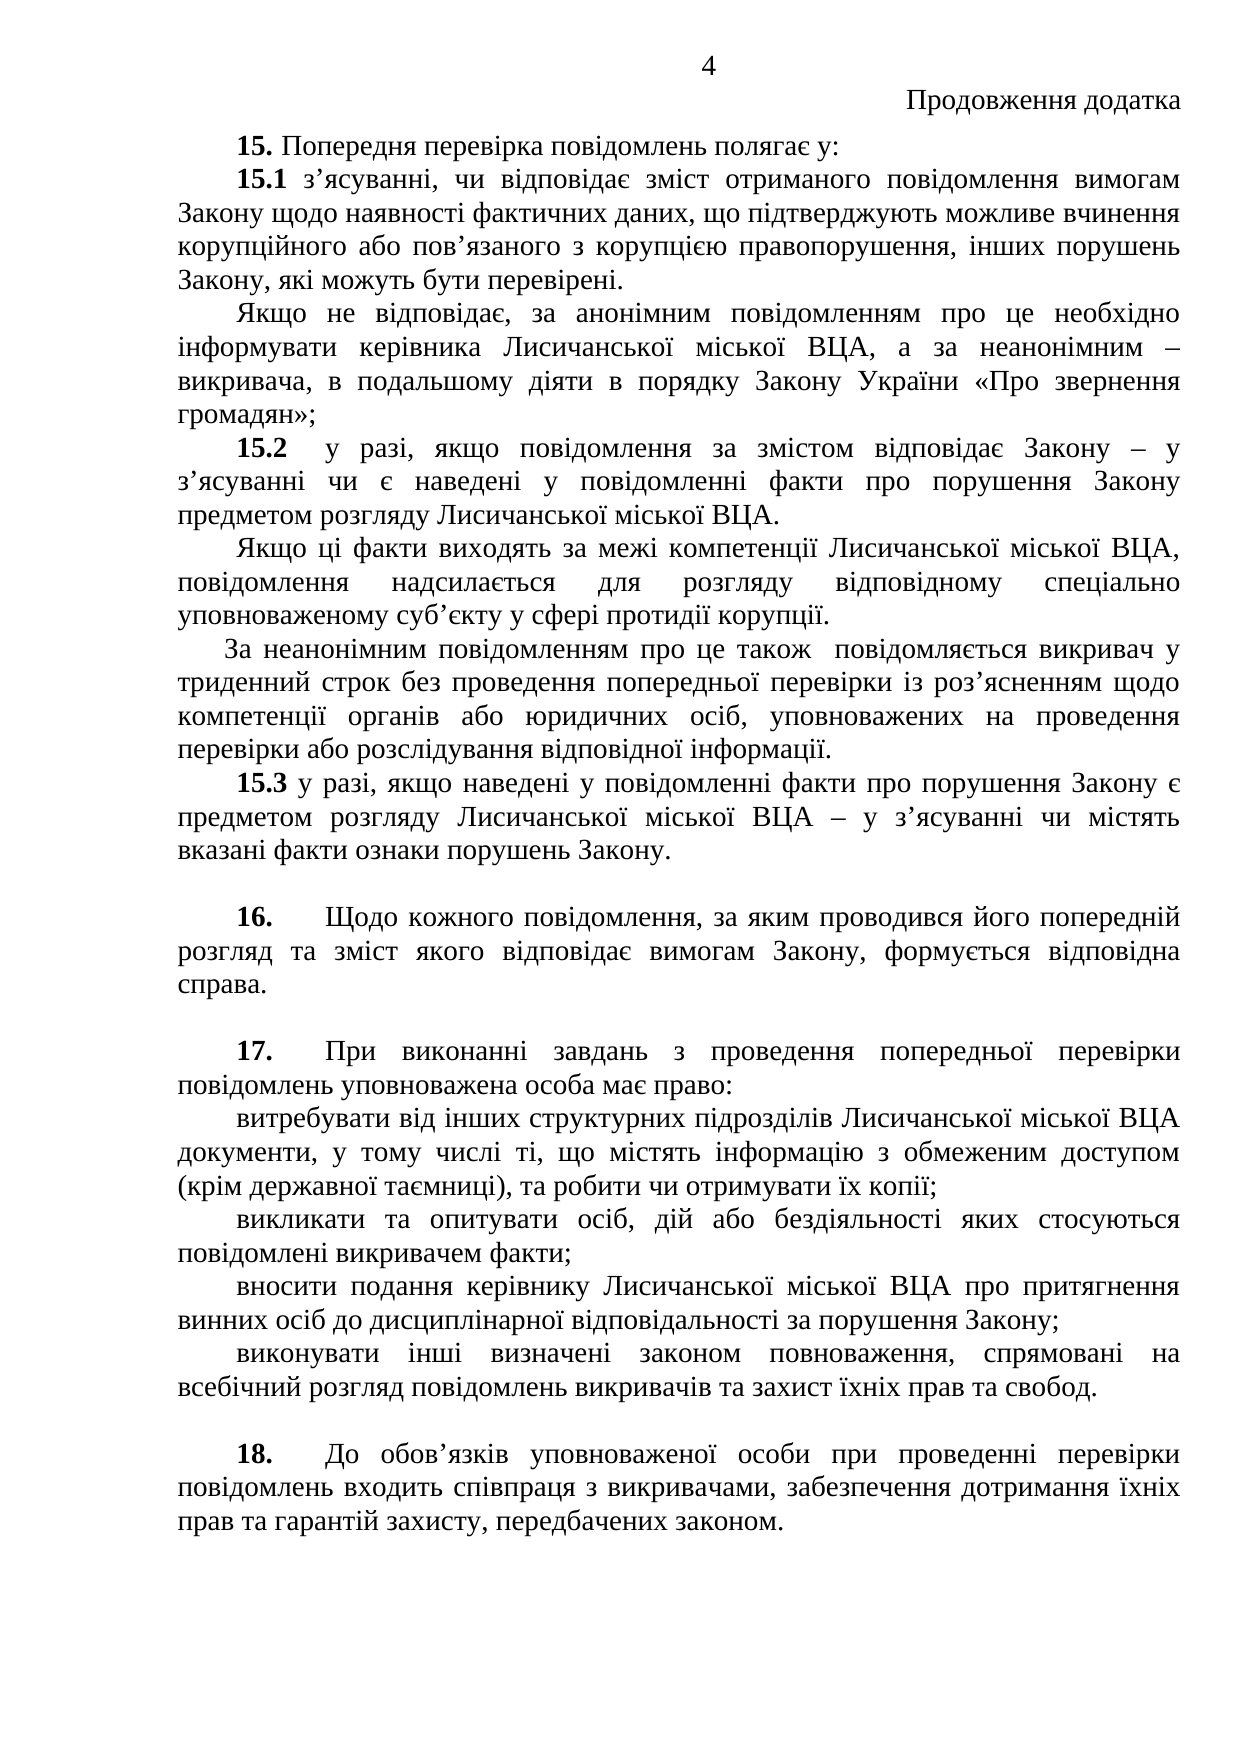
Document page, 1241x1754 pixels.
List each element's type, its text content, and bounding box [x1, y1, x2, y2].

list Якщо не відповідає, за анонімним повідомленням про це необхідно інформувати керівника Лисичанської міської ВЦА, а за неанонімним – викривача, в подальшому діяти в порядку Закону України «Про звернення громадян»; [177, 296, 1181, 430]
list Попередня перевірка повідомлень полягає у: [236, 128, 1181, 161]
text За неанонімним повідомленням про це також повідомляється викривач у триденний строк без проведення попередньої перевірки із роз’ясненням щодо компетенції органів або юридичних осіб, уповноважених на проведення перевірки або розслідування відповідної інформації. [177, 631, 1181, 765]
list Щодо кожного повідомлення, за яким проводився його попередній розгляд та зміст якого відповідає вимогам Закону, формується відповідна справа. [177, 899, 1181, 1000]
text виконувати інші визначені законом повноваження, спрямовані на всебічний розгляд повідомлень викривачів та захист їхніх прав та свобод. [177, 1335, 1181, 1402]
text витребувати від інших структурних підрозділів Лисичанської міської ВЦА документи, у тому числі ті, що містять інформацію з обмеженим доступом (крім державної таємниці), та робити чи отримувати їх копії; [177, 1101, 1181, 1201]
text вносити подання керівнику Лисичанської міської ВЦА про притягнення винних осіб до дисциплінарної відповідальності за порушення Закону; [177, 1268, 1181, 1335]
list Продовження додатка [236, 82, 1181, 115]
list 4 [236, 48, 1181, 82]
list у разі, якщо повідомлення за змістом відповідає Закону – у з’ясуванні чи є наведені у повідомленні факти про порушення Закону предметом розгляду Лисичанської міської ВЦА. [177, 430, 1181, 530]
text викликати та опитувати осіб, дій або бездіяльності яких стосуються повідомлені викривачем факти; [177, 1201, 1181, 1268]
list Якщо ці факти виходять за межі компетенції Лисичанської міської ВЦА, повідомлення надсилається для розгляду відповідному спеціально уповноваженому суб’єкту у сфері протидії корупції. [177, 530, 1181, 631]
list При виконанні завдань з проведення попередньої перевірки повідомлень уповноважена особа має право: [177, 1033, 1181, 1101]
text 15.3 у разі, якщо наведені у повідомленні факти про порушення Закону є предметом розгляду Лисичанської міської ВЦА – у з’ясуванні чи містять вказані факти ознаки порушень Закону. [177, 765, 1181, 866]
text 15.1 з’ясуванні, чи відповідає зміст отриманого повідомлення вимогам Закону щодо наявності фактичних даних, що підтверджують можливе вчинення корупційного або пов’язаного з корупцією правопорушення, інших порушень Закону, які можуть бути перевірені. [177, 161, 1181, 296]
list До обов’язків уповноваженої особи при проведенні перевірки повідомлень входить співпраця з викривачами, забезпечення дотримання їхніх прав та гарантій захисту, передбачених законом. [177, 1436, 1181, 1537]
